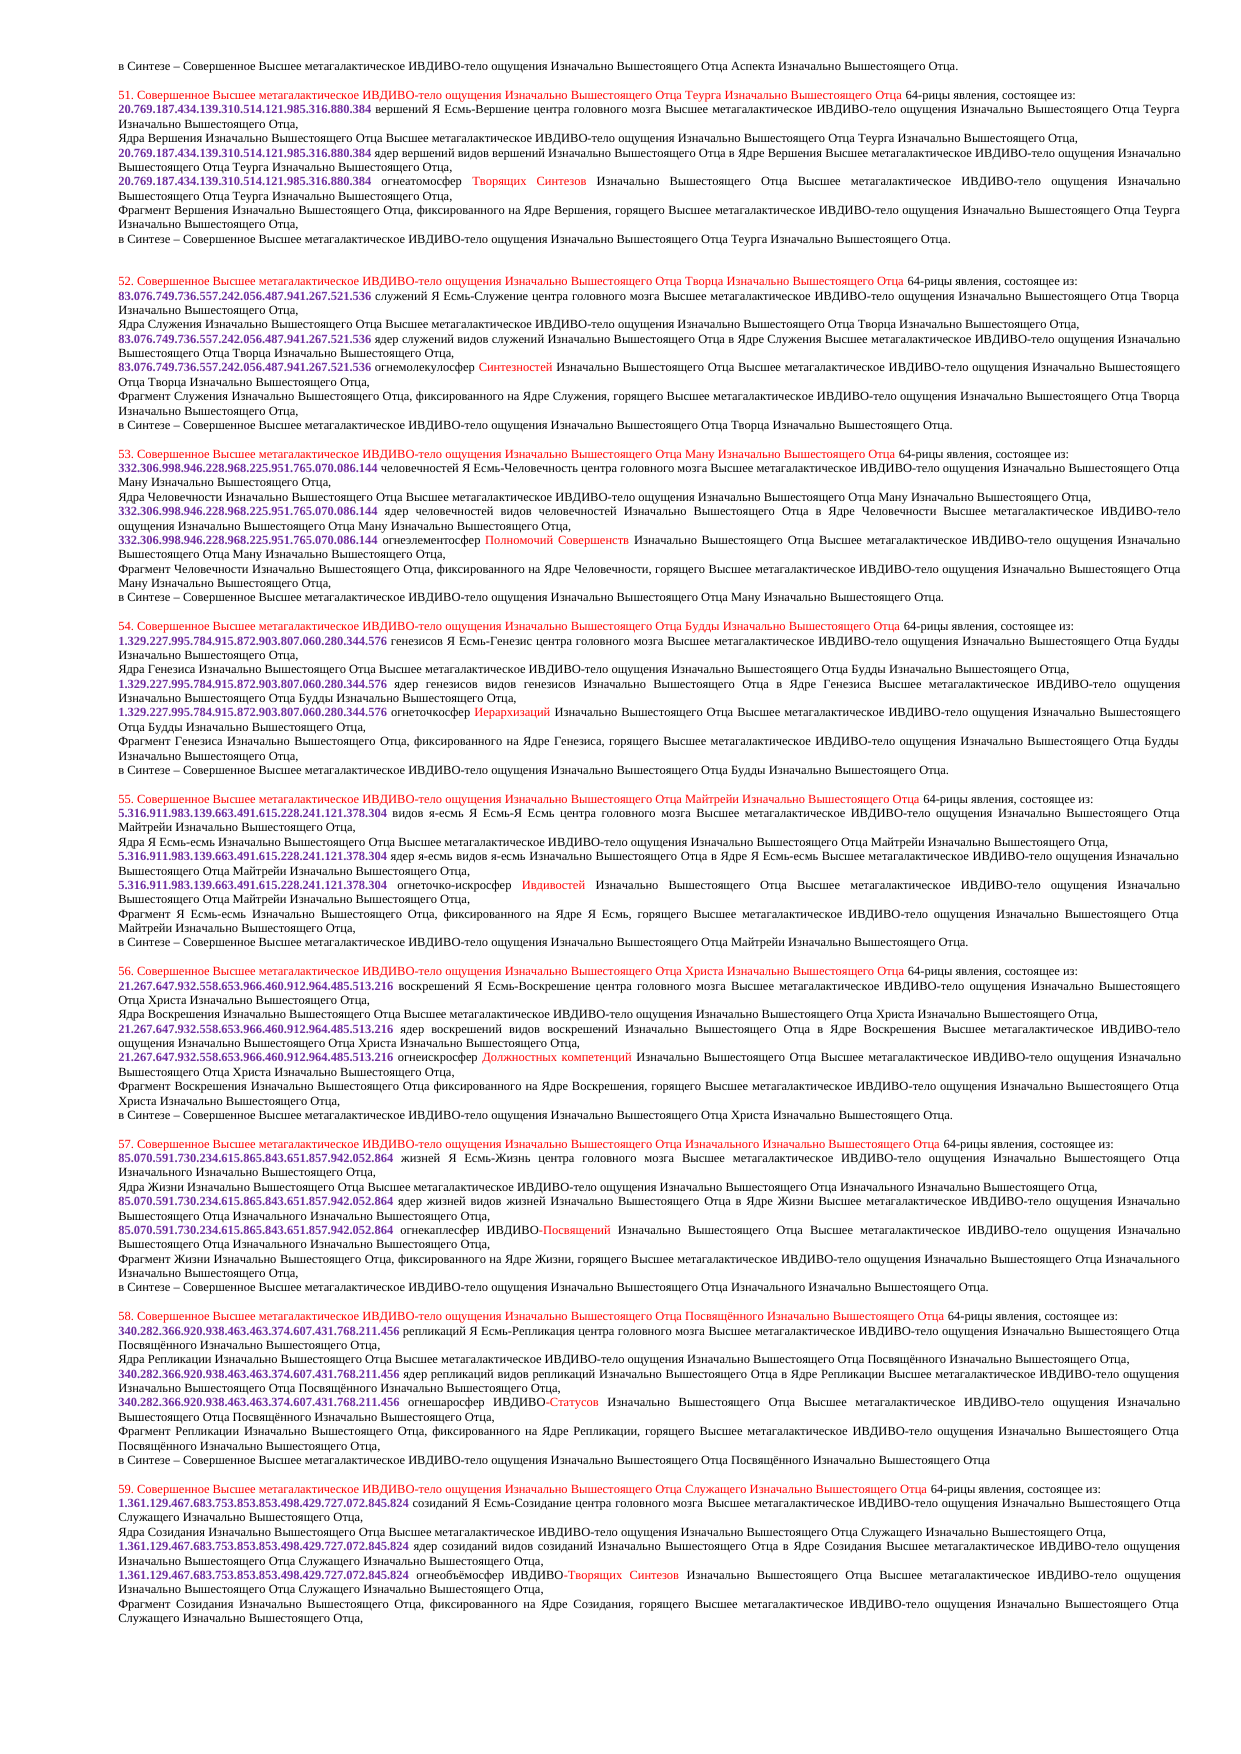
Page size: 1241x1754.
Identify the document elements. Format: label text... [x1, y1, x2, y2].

text Фрагмент Я Есмь-есмь Изначально Вышестоящего Отца, фиксированного на Ядре Я Есмь, горящего Высшее метагалактическое ИВДИВО-тело ощущения Изначально Вышестоящего Отца Майтрейи Изначально Вышестоящего Отца, [118, 906, 1181, 935]
text 20.769.187.434.139.310.514.121.985.316.880.384 вершений Я Есмь-Вершение центра головного мозга Высшее метагалактическое ИВДИВО-тело ощущения Изначально Вышестоящего Отца Теурга Изначально Вышестоящего Отца, [118, 102, 1181, 131]
text Фрагмент Человечности Изначально Вышестоящего Отца, фиксированного на Ядре Человечности, горящего Высшее метагалактическое ИВДИВО-тело ощущения Изначально Вышестоящего Отца Ману Изначально Вышестоящего Отца, [118, 561, 1181, 590]
text в Синтезе – Совершенное Высшее метагалактическое ИВДИВО-тело ощущения Изначально Вышестоящего Отца Аспекта Изначально Вышестоящего Отца. [118, 59, 1181, 73]
text 83.076.749.736.557.242.056.487.941.267.521.536 ядер служений видов служений Изначально Вышестоящего Отца в Ядре Служения Высшее метагалактическое ИВДИВО-тело ощущения Изначально Вышестоящего Отца Творца Изначально Вышестоящего Отца, [118, 331, 1181, 360]
text в Синтезе – Совершенное Высшее метагалактическое ИВДИВО-тело ощущения Изначально Вышестоящего Отца Изначального Изначально Вышестоящего Отца. [118, 1280, 1181, 1294]
text 1.361.129.467.683.753.853.853.498.429.727.072.845.824 огнеобъёмосфер ИВДИВО-Творящих Синтезов Изначально Вышестоящего Отца Высшее метагалактическое ИВДИВО-тело ощущения Изначально Вышестоящего Отца Служащего Изначально Вышестоящего Отца, [118, 1568, 1181, 1596]
text Фрагмент Вершения Изначально Вышестоящего Отца, фиксированного на Ядре Вершения, горящего Высшее метагалактическое ИВДИВО-тело ощущения Изначально Вышестоящего Отца Теурга Изначально Вышестоящего Отца, [118, 203, 1181, 232]
text Ядра Жизни Изначально Вышестоящего Отца Высшее метагалактическое ИВДИВО-тело ощущения Изначально Вышестоящего Отца Изначального Изначально Вышестоящего Отца, [118, 1179, 1181, 1194]
text 21.267.647.932.558.653.966.460.912.964.485.513.216 ядер воскрешений видов воскрешений Изначально Вышестоящего Отца в Ядре Воскрешения Высшее метагалактическое ИВДИВО-тело ощущения Изначально Вышестоящего Отца Христа Изначально Вышестоящего Отца, [118, 1021, 1181, 1050]
text 5.316.911.983.139.663.491.615.228.241.121.378.304 видов я-есмь Я Есмь-Я Есмь центра головного мозга Высшее метагалактическое ИВДИВО-тело ощущения Изначально Вышестоящего Отца Майтрейи Изначально Вышестоящего Отца, [118, 806, 1181, 834]
text 332.306.998.946.228.968.225.951.765.070.086.144 огнеэлементосфер Полномочий Совершенств Изначально Вышестоящего Отца Высшее метагалактическое ИВДИВО-тело ощущения Изначально Вышестоящего Отца Ману Изначально Вышестоящего Отца, [118, 533, 1181, 561]
text 59. Совершенное Высшее метагалактическое ИВДИВО-тело ощущения Изначально Вышестоящего Отца Служащего Изначально Вышестоящего Отца 64-рицы явления, состоящее из: [118, 1481, 1181, 1496]
text 1.329.227.995.784.915.872.903.807.060.280.344.576 огнеточкосфер Иерархизаций Изначально Вышестоящего Отца Высшее метагалактическое ИВДИВО-тело ощущения Изначально Вышестоящего Отца Будды Изначально Вышестоящего Отца, [118, 705, 1181, 734]
text Фрагмент Созидания Изначально Вышестоящего Отца, фиксированного на Ядре Созидания, горящего Высшее метагалактическое ИВДИВО-тело ощущения Изначально Вышестоящего Отца Служащего Изначально Вышестоящего Отца, [118, 1596, 1181, 1625]
text в Синтезе – Совершенное Высшее метагалактическое ИВДИВО-тело ощущения Изначально Вышестоящего Отца Творца Изначально Вышестоящего Отца. [118, 418, 1181, 432]
text Ядра Воскрешения Изначально Вышестоящего Отца Высшее метагалактическое ИВДИВО-тело ощущения Изначально Вышестоящего Отца Христа Изначально Вышестоящего Отца, [118, 1007, 1181, 1021]
text 53. Совершенное Высшее метагалактическое ИВДИВО-тело ощущения Изначально Вышестоящего Отца Ману Изначально Вышестоящего Отца 64-рицы явления, состоящее из: [118, 446, 1181, 461]
text в Синтезе – Совершенное Высшее метагалактическое ИВДИВО-тело ощущения Изначально Вышестоящего Отца Теурга Изначально Вышестоящего Отца. [118, 232, 1181, 246]
text 20.769.187.434.139.310.514.121.985.316.880.384 огнеатомосфер Творящих Синтезов Изначально Вышестоящего Отца Высшее метагалактическое ИВДИВО-тело ощущения Изначально Вышестоящего Отца Теурга Изначально Вышестоящего Отца, [118, 174, 1181, 203]
text в Синтезе – Совершенное Высшее метагалактическое ИВДИВО-тело ощущения Изначально Вышестоящего Отца Будды Изначально Вышестоящего Отца. [118, 763, 1181, 777]
text 332.306.998.946.228.968.225.951.765.070.086.144 ядер человечностей видов человечностей Изначально Вышестоящего Отца в Ядре Человечности Высшее метагалактическое ИВДИВО-тело ощущения Изначально Вышестоящего Отца Ману Изначально Вышестоящего Отца, [118, 504, 1181, 533]
text 85.070.591.730.234.615.865.843.651.857.942.052.864 ядер жизней видов жизней Изначально Вышестоящего Отца в Ядре Жизни Высшее метагалактическое ИВДИВО-тело ощущения Изначально Вышестоящего Отца Изначального Изначально Вышестоящего Отца, [118, 1194, 1181, 1223]
text 55. Совершенное Высшее метагалактическое ИВДИВО-тело ощущения Изначально Вышестоящего Отца Майтрейи Изначально Вышестоящего Отца 64-рицы явления, состоящее из: [118, 791, 1181, 806]
text 83.076.749.736.557.242.056.487.941.267.521.536 служений Я Есмь-Служение центра головного мозга Высшее метагалактическое ИВДИВО-тело ощущения Изначально Вышестоящего Отца Творца Изначально Вышестоящего Отца, [118, 288, 1181, 317]
text 340.282.366.920.938.463.463.374.607.431.768.211.456 репликаций Я Есмь-Репликация центра головного мозга Высшее метагалактическое ИВДИВО-тело ощущения Изначально Вышестоящего Отца Посвящённого Изначально Вышестоящего Отца, [118, 1323, 1181, 1352]
text в Синтезе – Совершенное Высшее метагалактическое ИВДИВО-тело ощущения Изначально Вышестоящего Отца Майтрейи Изначально Вышестоящего Отца. [118, 935, 1181, 949]
text 1.361.129.467.683.753.853.853.498.429.727.072.845.824 созиданий Я Есмь-Созидание центра головного мозга Высшее метагалактическое ИВДИВО-тело ощущения Изначально Вышестоящего Отца Служащего Изначально Вышестоящего Отца, [118, 1496, 1181, 1524]
text 21.267.647.932.558.653.966.460.912.964.485.513.216 огнеискросфер Должностных компетенций Изначально Вышестоящего Отца Высшее метагалактическое ИВДИВО-тело ощущения Изначально Вышестоящего Отца Христа Изначально Вышестоящего Отца, [118, 1050, 1181, 1079]
text 340.282.366.920.938.463.463.374.607.431.768.211.456 огнешаросфер ИВДИВО-Статусов Изначально Вышестоящего Отца Высшее метагалактическое ИВДИВО-тело ощущения Изначально Вышестоящего Отца Посвящённого Изначально Вышестоящего Отца, [118, 1395, 1181, 1424]
text Фрагмент Репликации Изначально Вышестоящего Отца, фиксированного на Ядре Репликации, горящего Высшее метагалактическое ИВДИВО-тело ощущения Изначально Вышестоящего Отца Посвящённого Изначально Вышестоящего Отца, [118, 1424, 1181, 1453]
text 56. Совершенное Высшее метагалактическое ИВДИВО-тело ощущения Изначально Вышестоящего Отца Христа Изначально Вышестоящего Отца 64-рицы явления, состоящее из: [118, 964, 1181, 978]
text 83.076.749.736.557.242.056.487.941.267.521.536 огнемолекулосфер Синтезностей Изначально Вышестоящего Отца Высшее метагалактическое ИВДИВО-тело ощущения Изначально Вышестоящего Отца Творца Изначально Вышестоящего Отца, [118, 360, 1181, 389]
text 332.306.998.946.228.968.225.951.765.070.086.144 человечностей Я Есмь-Человечность центра головного мозга Высшее метагалактическое ИВДИВО-тело ощущения Изначально Вышестоящего Отца Ману Изначально Вышестоящего Отца, [118, 461, 1181, 489]
text 85.070.591.730.234.615.865.843.651.857.942.052.864 жизней Я Есмь-Жизнь центра головного мозга Высшее метагалактическое ИВДИВО-тело ощущения Изначально Вышестоящего Отца Изначального Изначально Вышестоящего Отца, [118, 1151, 1181, 1179]
text Ядра Репликации Изначально Вышестоящего Отца Высшее метагалактическое ИВДИВО-тело ощущения Изначально Вышестоящего Отца Посвящённого Изначально Вышестоящего Отца, [118, 1352, 1181, 1366]
text 20.769.187.434.139.310.514.121.985.316.880.384 ядер вершений видов вершений Изначально Вышестоящего Отца в Ядре Вершения Высшее метагалактическое ИВДИВО-тело ощущения Изначально Вышестоящего Отца Теурга Изначально Вышестоящего Отца, [118, 145, 1181, 174]
text 52. Совершенное Высшее метагалактическое ИВДИВО-тело ощущения Изначально Вышестоящего Отца Творца Изначально Вышестоящего Отца 64-рицы явления, состоящее из: [118, 274, 1181, 288]
text Ядра Служения Изначально Вышестоящего Отца Высшее метагалактическое ИВДИВО-тело ощущения Изначально Вышестоящего Отца Творца Изначально Вышестоящего Отца, [118, 317, 1181, 331]
text в Синтезе – Совершенное Высшее метагалактическое ИВДИВО-тело ощущения Изначально Вышестоящего Отца Ману Изначально Вышестоящего Отца. [118, 590, 1181, 604]
text 57. Совершенное Высшее метагалактическое ИВДИВО-тело ощущения Изначально Вышестоящего Отца Изначального Изначально Вышестоящего Отца 64-рицы явления, состоящее из: [118, 1136, 1181, 1151]
text 1.329.227.995.784.915.872.903.807.060.280.344.576 ядер генезисов видов генезисов Изначально Вышестоящего Отца в Ядре Генезиса Высшее метагалактическое ИВДИВО-тело ощущения Изначально Вышестоящего Отца Будды Изначально Вышестоящего Отца, [118, 676, 1181, 705]
text Ядра Вершения Изначально Вышестоящего Отца Высшее метагалактическое ИВДИВО-тело ощущения Изначально Вышестоящего Отца Теурга Изначально Вышестоящего Отца, [118, 131, 1181, 145]
text 54. Совершенное Высшее метагалактическое ИВДИВО-тело ощущения Изначально Вышестоящего Отца Будды Изначально Вышестоящего Отца 64-рицы явления, состоящее из: [118, 619, 1181, 633]
text 5.316.911.983.139.663.491.615.228.241.121.378.304 огнеточко-искросфер Ивдивостей Изначально Вышестоящего Отца Высшее метагалактическое ИВДИВО-тело ощущения Изначально Вышестоящего Отца Майтрейи Изначально Вышестоящего Отца, [118, 878, 1181, 906]
text 85.070.591.730.234.615.865.843.651.857.942.052.864 огнекаплесфер ИВДИВО-Посвящений Изначально Вышестоящего Отца Высшее метагалактическое ИВДИВО-тело ощущения Изначально Вышестоящего Отца Изначального Изначально Вышестоящего Отца, [118, 1223, 1181, 1251]
text 51. Совершенное Высшее метагалактическое ИВДИВО-тело ощущения Изначально Вышестоящего Отца Теурга Изначально Вышестоящего Отца 64-рицы явления, состоящее из: [118, 88, 1181, 102]
text Фрагмент Генезиса Изначально Вышестоящего Отца, фиксированного на Ядре Генезиса, горящего Высшее метагалактическое ИВДИВО-тело ощущения Изначально Вышестоящего Отца Будды Изначально Вышестоящего Отца, [118, 734, 1181, 763]
text Фрагмент Служения Изначально Вышестоящего Отца, фиксированного на Ядре Служения, горящего Высшее метагалактическое ИВДИВО-тело ощущения Изначально Вышестоящего Отца Творца Изначально Вышестоящего Отца, [118, 389, 1181, 418]
text 21.267.647.932.558.653.966.460.912.964.485.513.216 воскрешений Я Есмь-Воскрешение центра головного мозга Высшее метагалактическое ИВДИВО-тело ощущения Изначально Вышестоящего Отца Христа Изначально Вышестоящего Отца, [118, 978, 1181, 1007]
text Ядра Человечности Изначально Вышестоящего Отца Высшее метагалактическое ИВДИВО-тело ощущения Изначально Вышестоящего Отца Ману Изначально Вышестоящего Отца, [118, 489, 1181, 504]
text 5.316.911.983.139.663.491.615.228.241.121.378.304 ядер я-есмь видов я-есмь Изначально Вышестоящего Отца в Ядре Я Есмь-есмь Высшее метагалактическое ИВДИВО-тело ощущения Изначально Вышестоящего Отца Майтрейи Изначально Вышестоящего Отца, [118, 849, 1181, 878]
text 1.329.227.995.784.915.872.903.807.060.280.344.576 генезисов Я Есмь-Генезис центра головного мозга Высшее метагалактическое ИВДИВО-тело ощущения Изначально Вышестоящего Отца Будды Изначально Вышестоящего Отца, [118, 633, 1181, 662]
text Фрагмент Воскрешения Изначально Вышестоящего Отца фиксированного на Ядре Воскрешения, горящего Высшее метагалактическое ИВДИВО-тело ощущения Изначально Вышестоящего Отца Христа Изначально Вышестоящего Отца, [118, 1079, 1181, 1108]
text в Синтезе – Совершенное Высшее метагалактическое ИВДИВО-тело ощущения Изначально Вышестоящего Отца Посвящённого Изначально Вышестоящего Отца [118, 1453, 1181, 1467]
text в Синтезе – Совершенное Высшее метагалактическое ИВДИВО-тело ощущения Изначально Вышестоящего Отца Христа Изначально Вышестоящего Отца. [118, 1108, 1181, 1122]
text Ядра Созидания Изначально Вышестоящего Отца Высшее метагалактическое ИВДИВО-тело ощущения Изначально Вышестоящего Отца Служащего Изначально Вышестоящего Отца, [118, 1524, 1181, 1539]
text 340.282.366.920.938.463.463.374.607.431.768.211.456 ядер репликаций видов репликаций Изначально Вышестоящего Отца в Ядре Репликации Высшее метагалактическое ИВДИВО-тело ощущения Изначально Вышестоящего Отца Посвящённого Изначально Вышестоящего Отца, [118, 1366, 1181, 1395]
text 1.361.129.467.683.753.853.853.498.429.727.072.845.824 ядер созиданий видов созиданий Изначально Вышестоящего Отца в Ядре Созидания Высшее метагалактическое ИВДИВО-тело ощущения Изначально Вышестоящего Отца Служащего Изначально Вышестоящего Отца, [118, 1539, 1181, 1568]
text Фрагмент Жизни Изначально Вышестоящего Отца, фиксированного на Ядре Жизни, горящего Высшее метагалактическое ИВДИВО-тело ощущения Изначально Вышестоящего Отца Изначального Изначально Вышестоящего Отца, [118, 1251, 1181, 1280]
text 58. Совершенное Высшее метагалактическое ИВДИВО-тело ощущения Изначально Вышестоящего Отца Посвящённого Изначально Вышестоящего Отца 64-рицы явления, состоящее из: [118, 1309, 1181, 1323]
text Ядра Я Есмь-есмь Изначально Вышестоящего Отца Высшее метагалактическое ИВДИВО-тело ощущения Изначально Вышестоящего Отца Майтрейи Изначально Вышестоящего Отца, [118, 834, 1181, 849]
text Ядра Генезиса Изначально Вышестоящего Отца Высшее метагалактическое ИВДИВО-тело ощущения Изначально Вышестоящего Отца Будды Изначально Вышестоящего Отца, [118, 662, 1181, 676]
